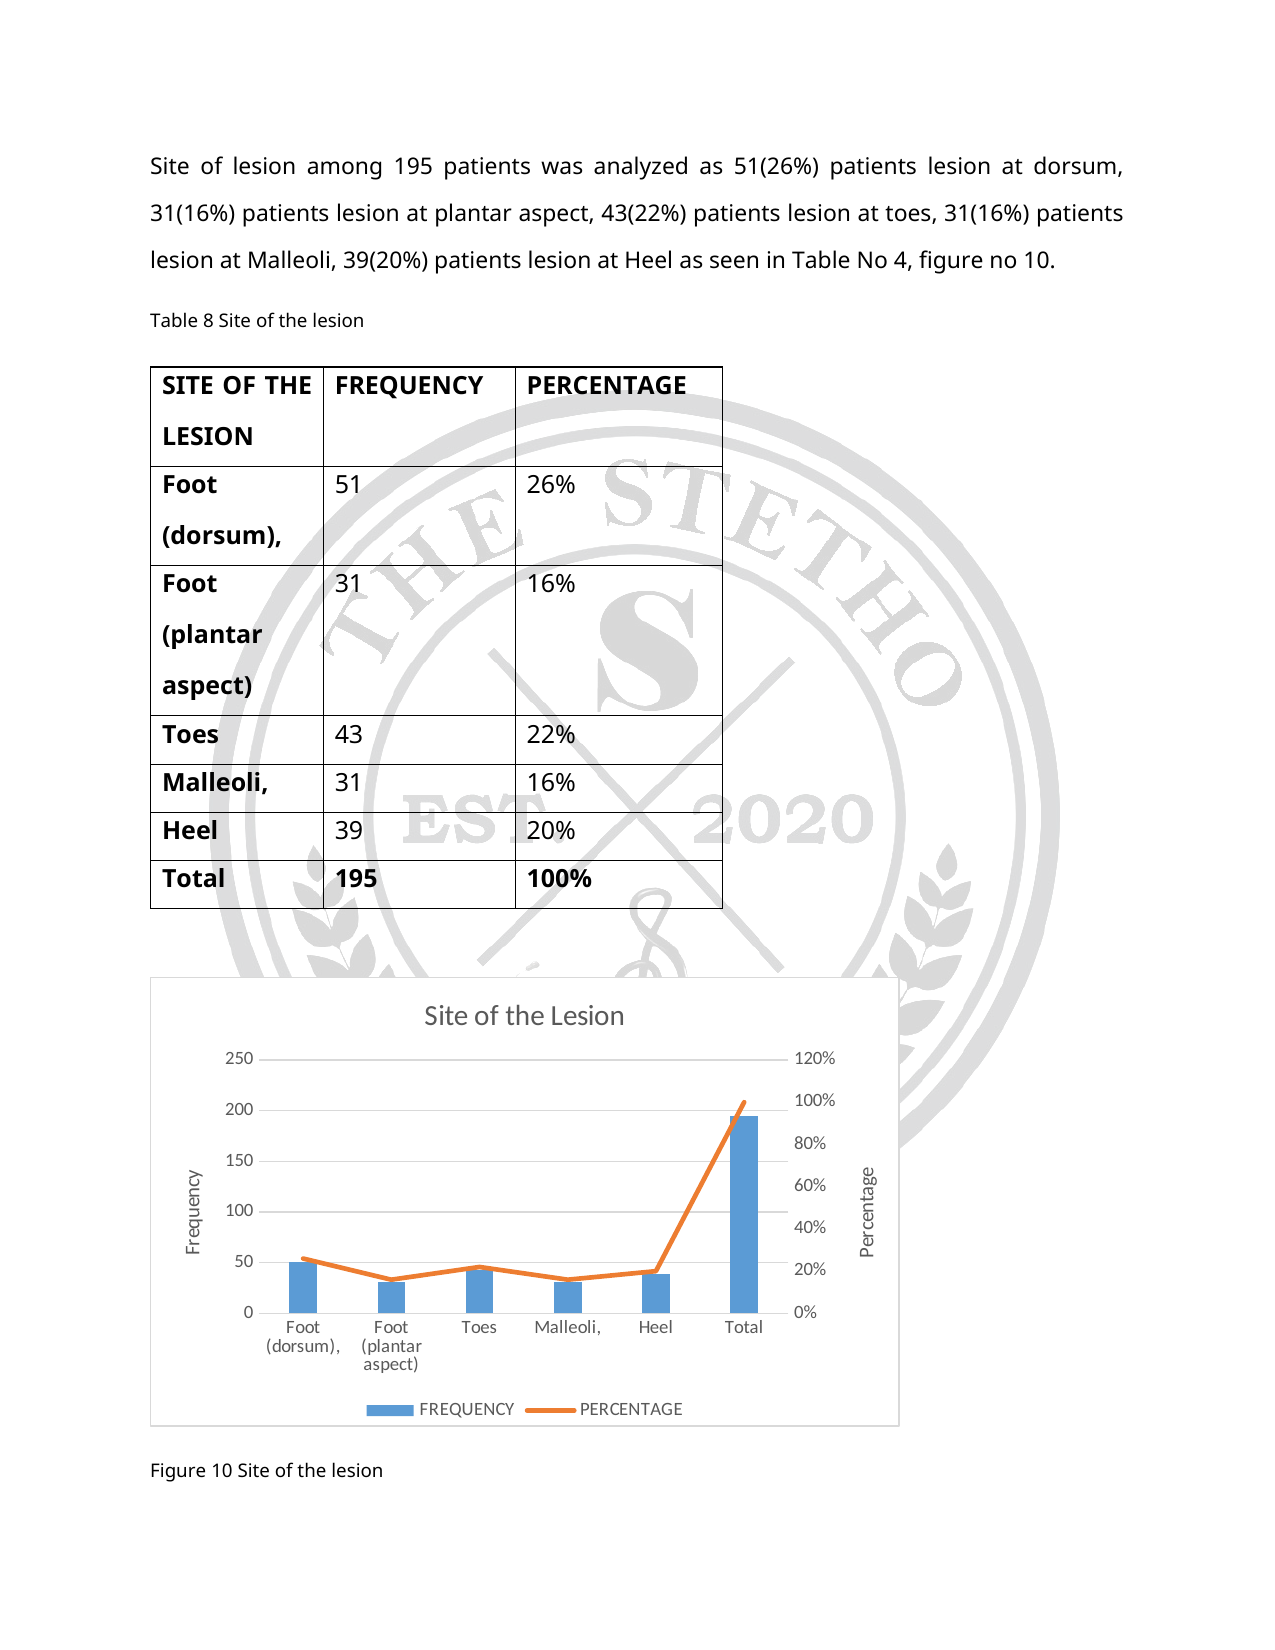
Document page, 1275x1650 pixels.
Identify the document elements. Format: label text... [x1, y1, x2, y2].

table_cell 51 [324, 467, 515, 565]
table_header FREQUENCY [324, 368, 515, 466]
table_header PERCENTAGE [516, 368, 722, 466]
table_cell 20% [516, 813, 722, 860]
table_cell 31 [324, 566, 515, 715]
table_cell 22% [516, 716, 722, 763]
text Site of lesion among 195 patients was analyzed as 51(26%) patients lesion at dorsum, 31(16%) patients lesion at plantar aspect, 43(22%) patients lesion at toes, 31(16%) patients lesion at Malleoli, 39(20%) patients lesion at Heel as seen in Table No 4, figure no 10. [150, 150, 1125, 275]
table_cell 39 [324, 813, 515, 860]
table_cell 26% [516, 467, 722, 565]
table_cell Toes [151, 716, 323, 763]
table_header SITE OF THE LESION [151, 368, 323, 466]
table_cell 43 [324, 716, 515, 763]
table_cell 100% [516, 861, 722, 908]
table_cell Foot (plantar aspect) [151, 566, 323, 715]
table_cell Foot (dorsum), [151, 467, 323, 565]
table_cell 16% [516, 566, 722, 715]
text Figure 10 Site of the lesion [150, 1457, 1125, 1483]
table_cell Total [151, 861, 323, 908]
table_cell 31 [324, 765, 515, 812]
table_cell Malleoli, [151, 765, 323, 812]
table_cell 195 [324, 861, 515, 908]
table_cell 16% [516, 765, 722, 812]
text Table 8 Site of the lesion [150, 307, 1125, 333]
table_cell Heel [151, 813, 323, 860]
